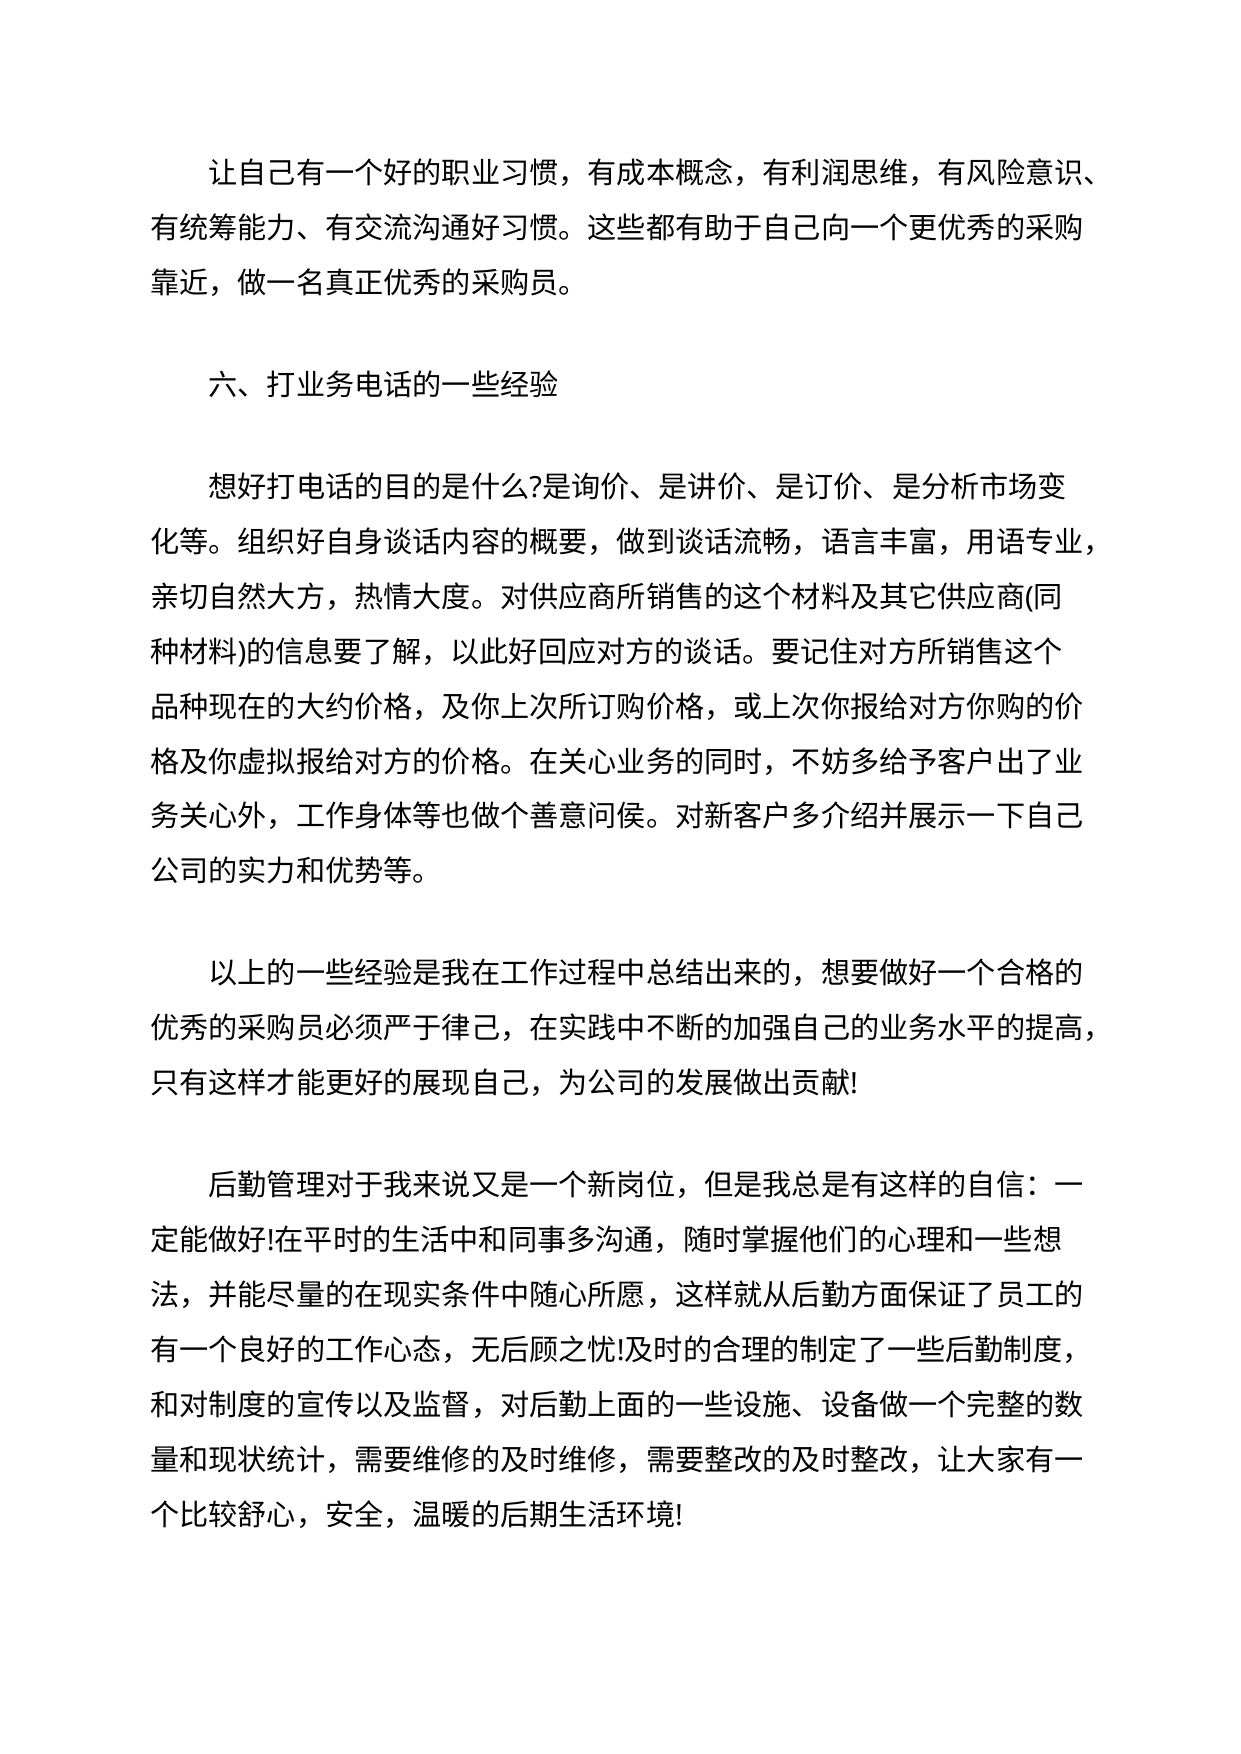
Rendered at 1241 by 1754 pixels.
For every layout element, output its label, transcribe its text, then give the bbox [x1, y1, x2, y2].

text 六、打业务电话的一些经验 [150, 362, 1090, 404]
text 后勤管理对于我来说又是一个新岗位，但是我总是有这样的自信：一定能做好!在平时的生活中和同事多沟通，随时掌握他们的心理和一些想法，并能尽量的在现实条件中随心所愿，这样就从后勤方面保证了员工的有一个良好的工作心态，无后顾之忧!及时的合理的制定了一些后勤制度，和对制度的宣传以及监督，对后勤上面的一些设施、设备做一个完整的数量和现状统计，需要维修的及时维修，需要整改的及时整改，让大家有一个比较舒心，安全，温暖的后期生活环境! [150, 1161, 1090, 1533]
text 让自己有一个好的职业习惯，有成本概念，有利润思维，有风险意识、有统筹能力、有交流沟通好习惯。这些都有助于自己向一个更优秀的采购靠近，做一名真正优秀的采购员。 [150, 150, 1090, 302]
text 以上的一些经验是我在工作过程中总结出来的，想要做好一个合格的优秀的采购员必须严于律己，在实践中不断的加强自己的业务水平的提高，只有这样才能更好的展现自己，为公司的发展做出贡献! [150, 950, 1090, 1102]
text 想好打电话的目的是什么?是询价、是讲价、是订价、是分析市场变化等。组织好自身谈话内容的概要，做到谈话流畅，语言丰富，用语专业，亲切自然大方，热情大度。对供应商所销售的这个材料及其它供应商(同种材料)的信息要了解，以此好回应对方的谈话。要记住对方所销售这个品种现在的大约价格，及你上次所订购价格，或上次你报给对方你购的价格及你虚拟报给对方的价格。在关心业务的同时，不妨多给予客户出了业务关心外，工作身体等也做个善意问侯。对新客户多介绍并展示一下自己公司的实力和优势等。 [150, 463, 1090, 890]
